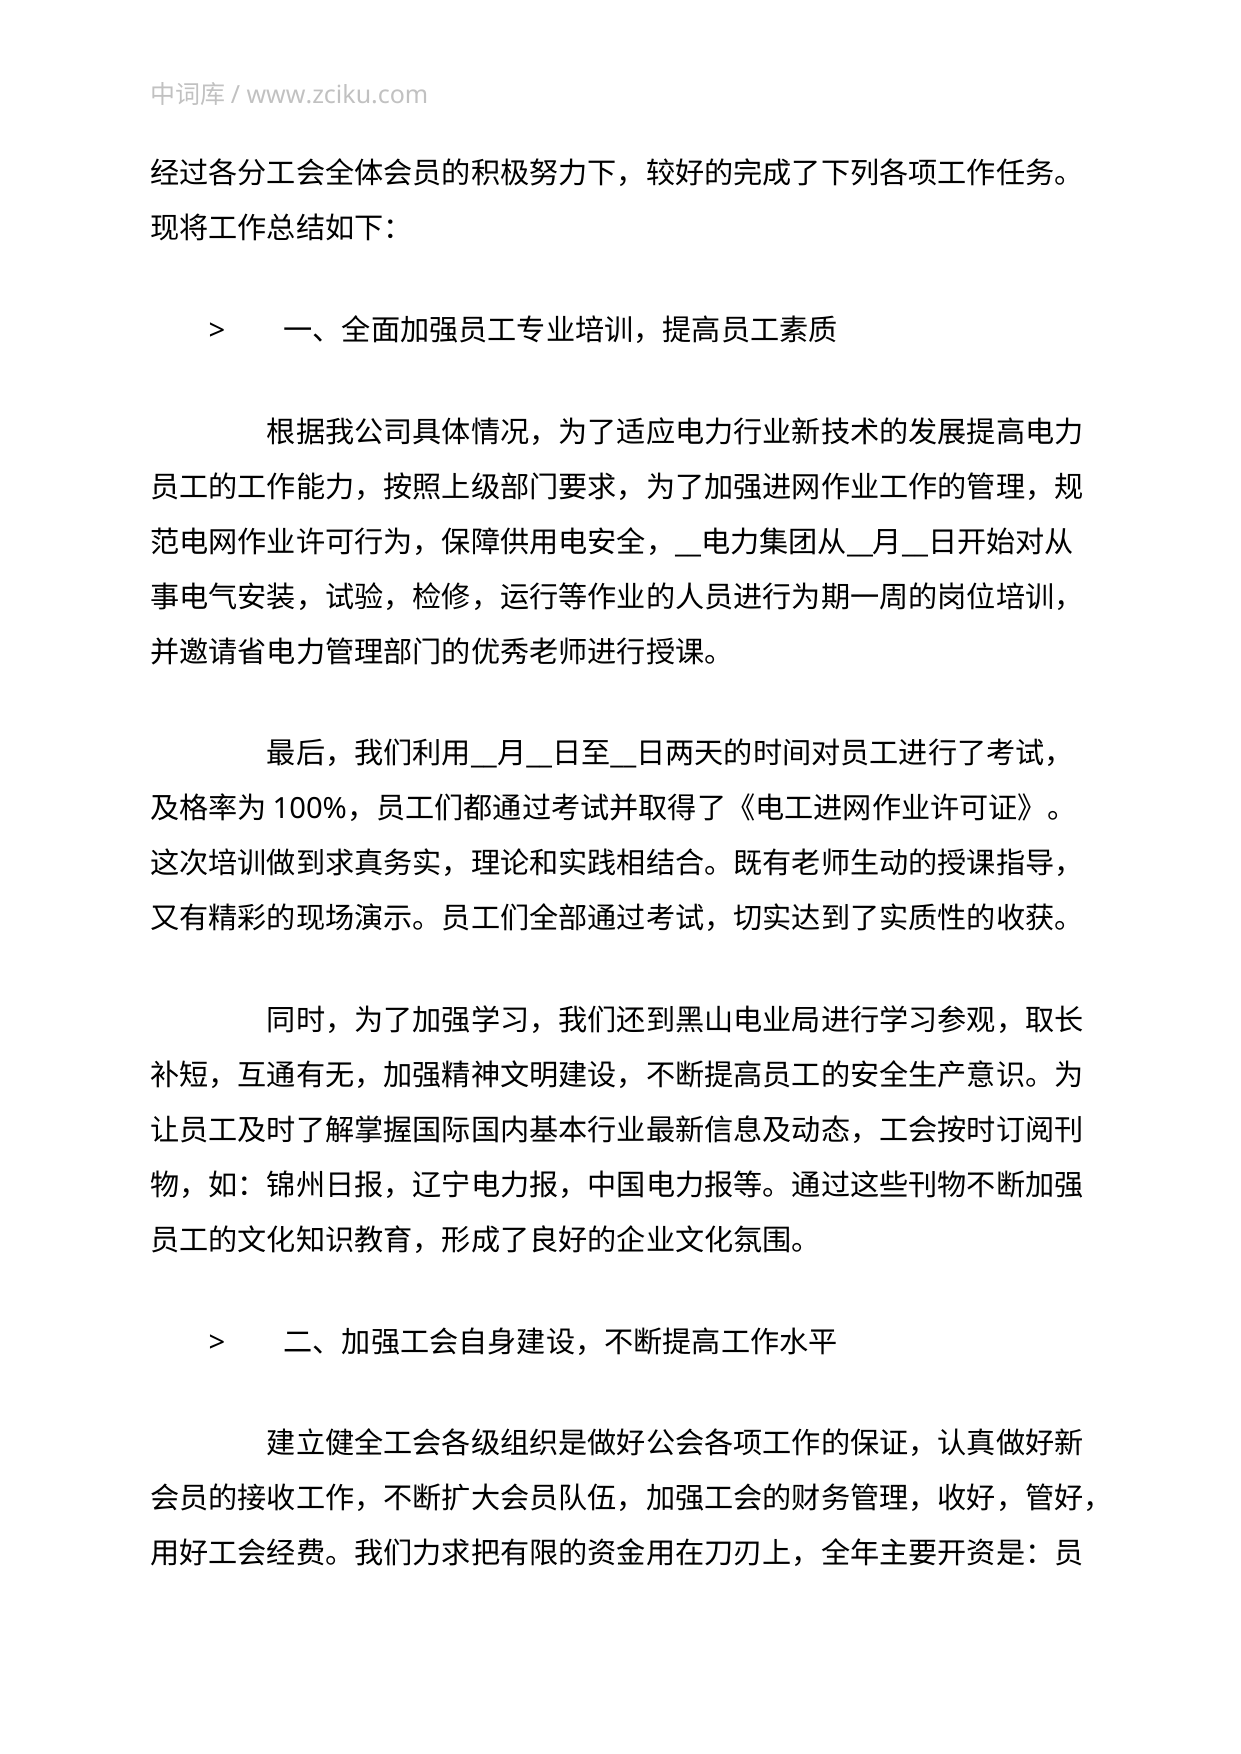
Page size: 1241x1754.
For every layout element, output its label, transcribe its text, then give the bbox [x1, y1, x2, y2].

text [150, 1420, 1090, 1572]
text 同时，为了加强学习，我们还到黑山电业局进行学习参观，取长补短，互通有无，加强精神文明建设，不断提高员工的安全生产意识。为让员工及时了解掌握国际国内基本行业最新信息及动态，工会按时订阅刊物，如：锦州日报，辽宁电力报，中国电力报等。通过这些刊物不断加强员工的文化知识教育，形成了良好的企业文化氛围。 [150, 997, 1090, 1259]
text 根据我公司具体情况，为了适应电力行业新技术的发展提高电力员工的工作能力，按照上级部门要求，为了加强进网作业工作的管理，规范电网作业许可行为，保障供用电安全，__电力集团从__月__日开始对从事电气安装，试验，检修，运行等作业的人员进行为期一周的岗位培训，并邀请省电力管理部门的优秀老师进行授课。 [150, 409, 1090, 671]
text > 二、加强工会自身建设，不断提高工作水平 [150, 1318, 1090, 1361]
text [150, 150, 1090, 247]
text 最后，我们利用__月__日至__日两天的时间对员工进行了考试，及格率为100%，员工们都通过考试并取得了《电工进网作业许可证》。这次培训做到求真务实，理论和实践相结合。既有老师生动的授课指导，又有精彩的现场演示。员工们全部通过考试，切实达到了实质性的收获。 [150, 730, 1090, 937]
text > 一、全面加强员工专业培训，提高员工素质 [150, 307, 1090, 349]
